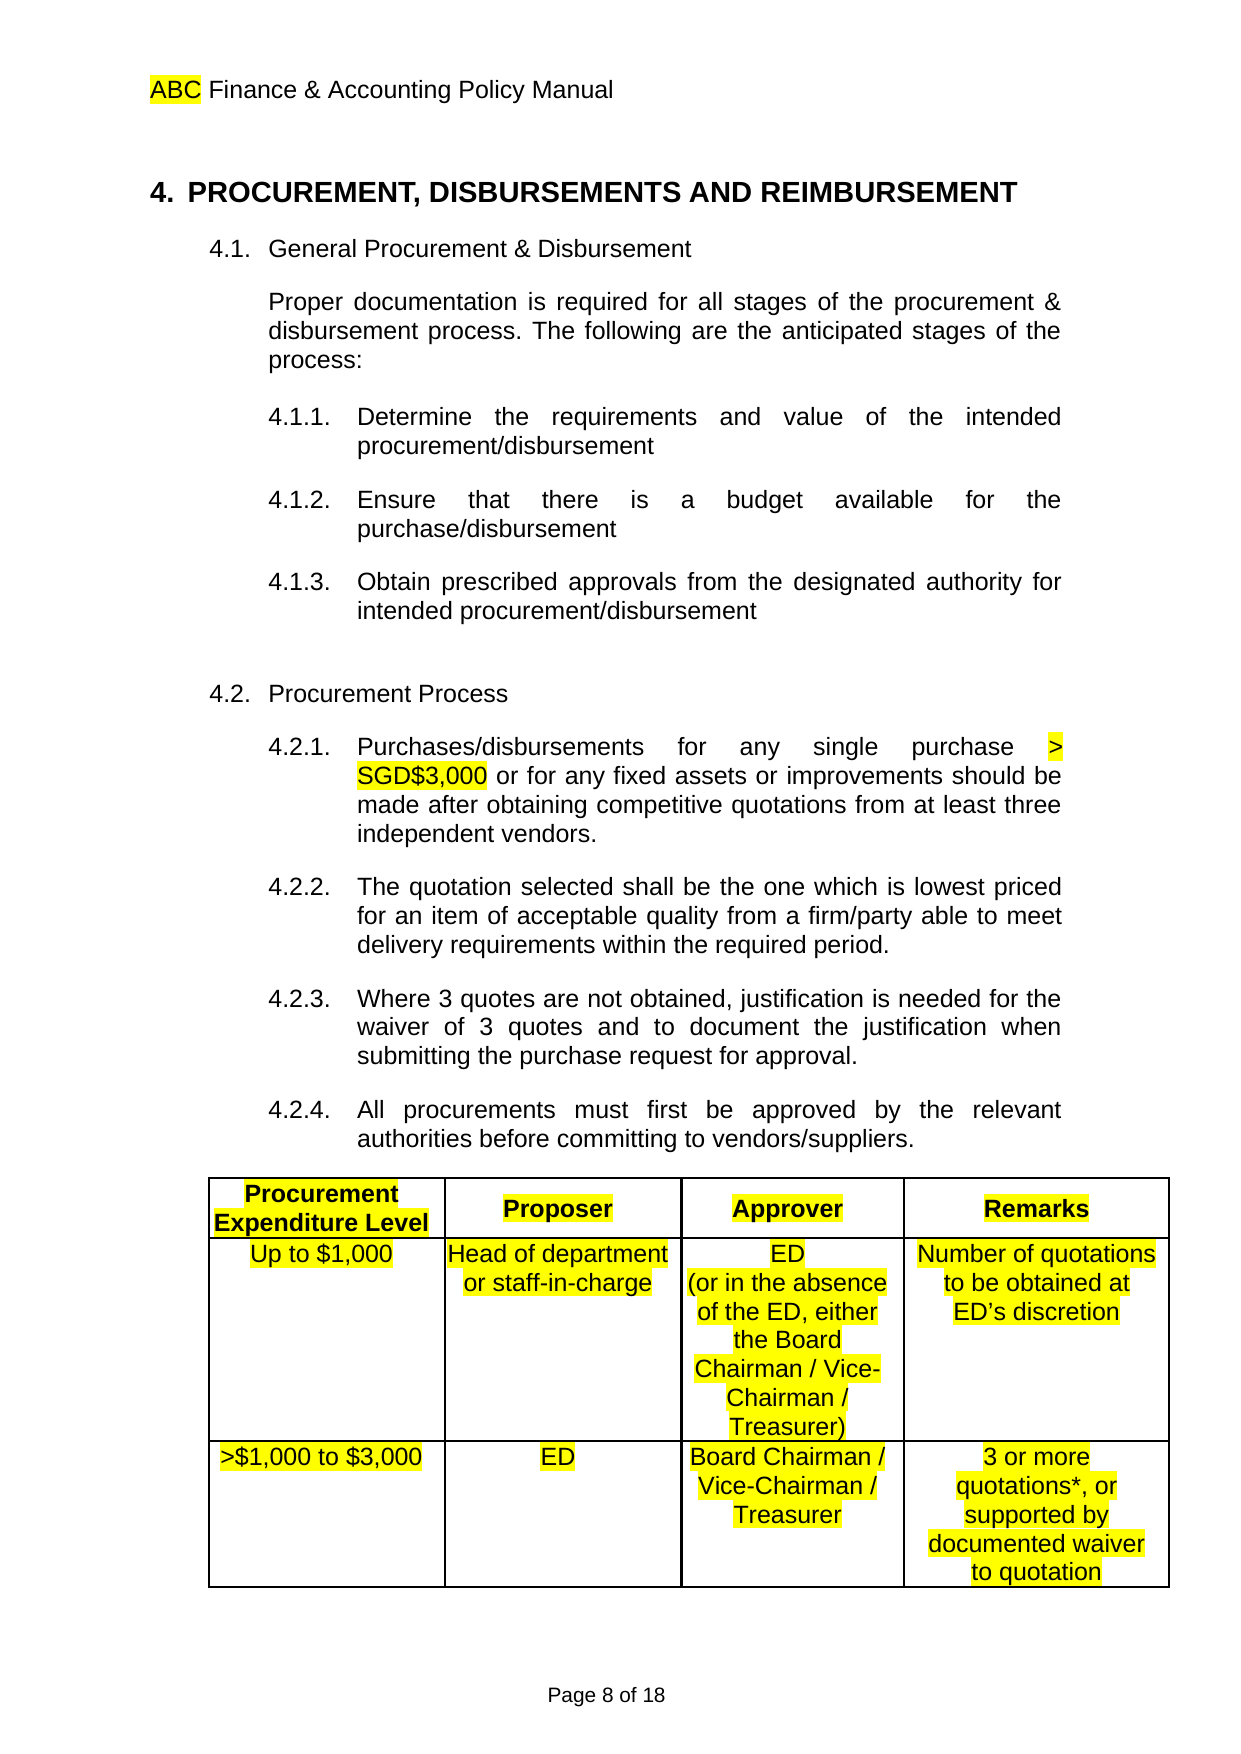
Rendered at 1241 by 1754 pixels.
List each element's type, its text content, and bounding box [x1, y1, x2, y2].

table_cell ED (or in the absence of the ED, either the Board Chairman / Vice-Chairman / Treasurer) [683, 1239, 770, 1440]
table_cell Head of department or staff-in-charge [446, 1239, 680, 1440]
table_cell ED [446, 1442, 680, 1586]
table_header Remarks [905, 1179, 1168, 1237]
table_header Procurement Expenditure Level [398, 1179, 444, 1237]
subtitle General Procurement & Disbursement [209, 233, 1063, 262]
table_cell Up to $1,000 [210, 1239, 444, 1440]
table_cell 3 or more quotations*, or supported by documented waiver to quotation [905, 1442, 1168, 1586]
subtitle All procurements must first be approved by the relevant authorities before committing to vendors/suppliers. [268, 1095, 1063, 1152]
table_header Approver [683, 1179, 903, 1237]
table_cell >$1,000 to $3,000 [210, 1442, 444, 1586]
table_header Procurement Expenditure Level [210, 1179, 244, 1237]
table_cell Number of quotations to be obtained at ED’s discretion [905, 1239, 1168, 1440]
subtitle Determine the requirements and value of the intended procurement/disbursement [268, 402, 1063, 460]
subtitle Procurement Process [209, 678, 1063, 707]
table_cell Board Chairman / Vice-Chairman / Treasurer [683, 1442, 903, 1586]
subtitle The quotation selected shall be the one which is lowest priced for an item of acceptable quality from a firm/party able to meet delivery requirements within the required period. [268, 872, 1063, 958]
subtitle Obtain prescribed approvals from the designated authority for intended procurement/disbursement [268, 567, 1063, 625]
subtitle Purchases/disbursements for any single purchase > SGD$3,000 or for any fixed assets or improvements should be made after obtaining competitive quotations from at least three independent vendors. [268, 732, 1063, 847]
table_cell ED (or in the absence of the ED, either the Board Chairman / Vice-Chairman / Treasurer) [805, 1239, 903, 1440]
subtitle Where 3 quotes are not obtained, justification is needed for the waiver of 3 quotes and to document the justification when submitting the purchase request for approval. [268, 983, 1063, 1070]
subtitle Ensure that there is a budget available for the purchase/disbursement [268, 485, 1063, 542]
table_header Proposer [446, 1179, 680, 1237]
subtitle PROCUREMENT, DISBURSEMENTS AND REIMBURSEMENT [150, 175, 1063, 208]
text Proper documentation is required for all stages of the procurement & disbursement process. The following are the anticipated stages of the process: [268, 287, 1063, 373]
